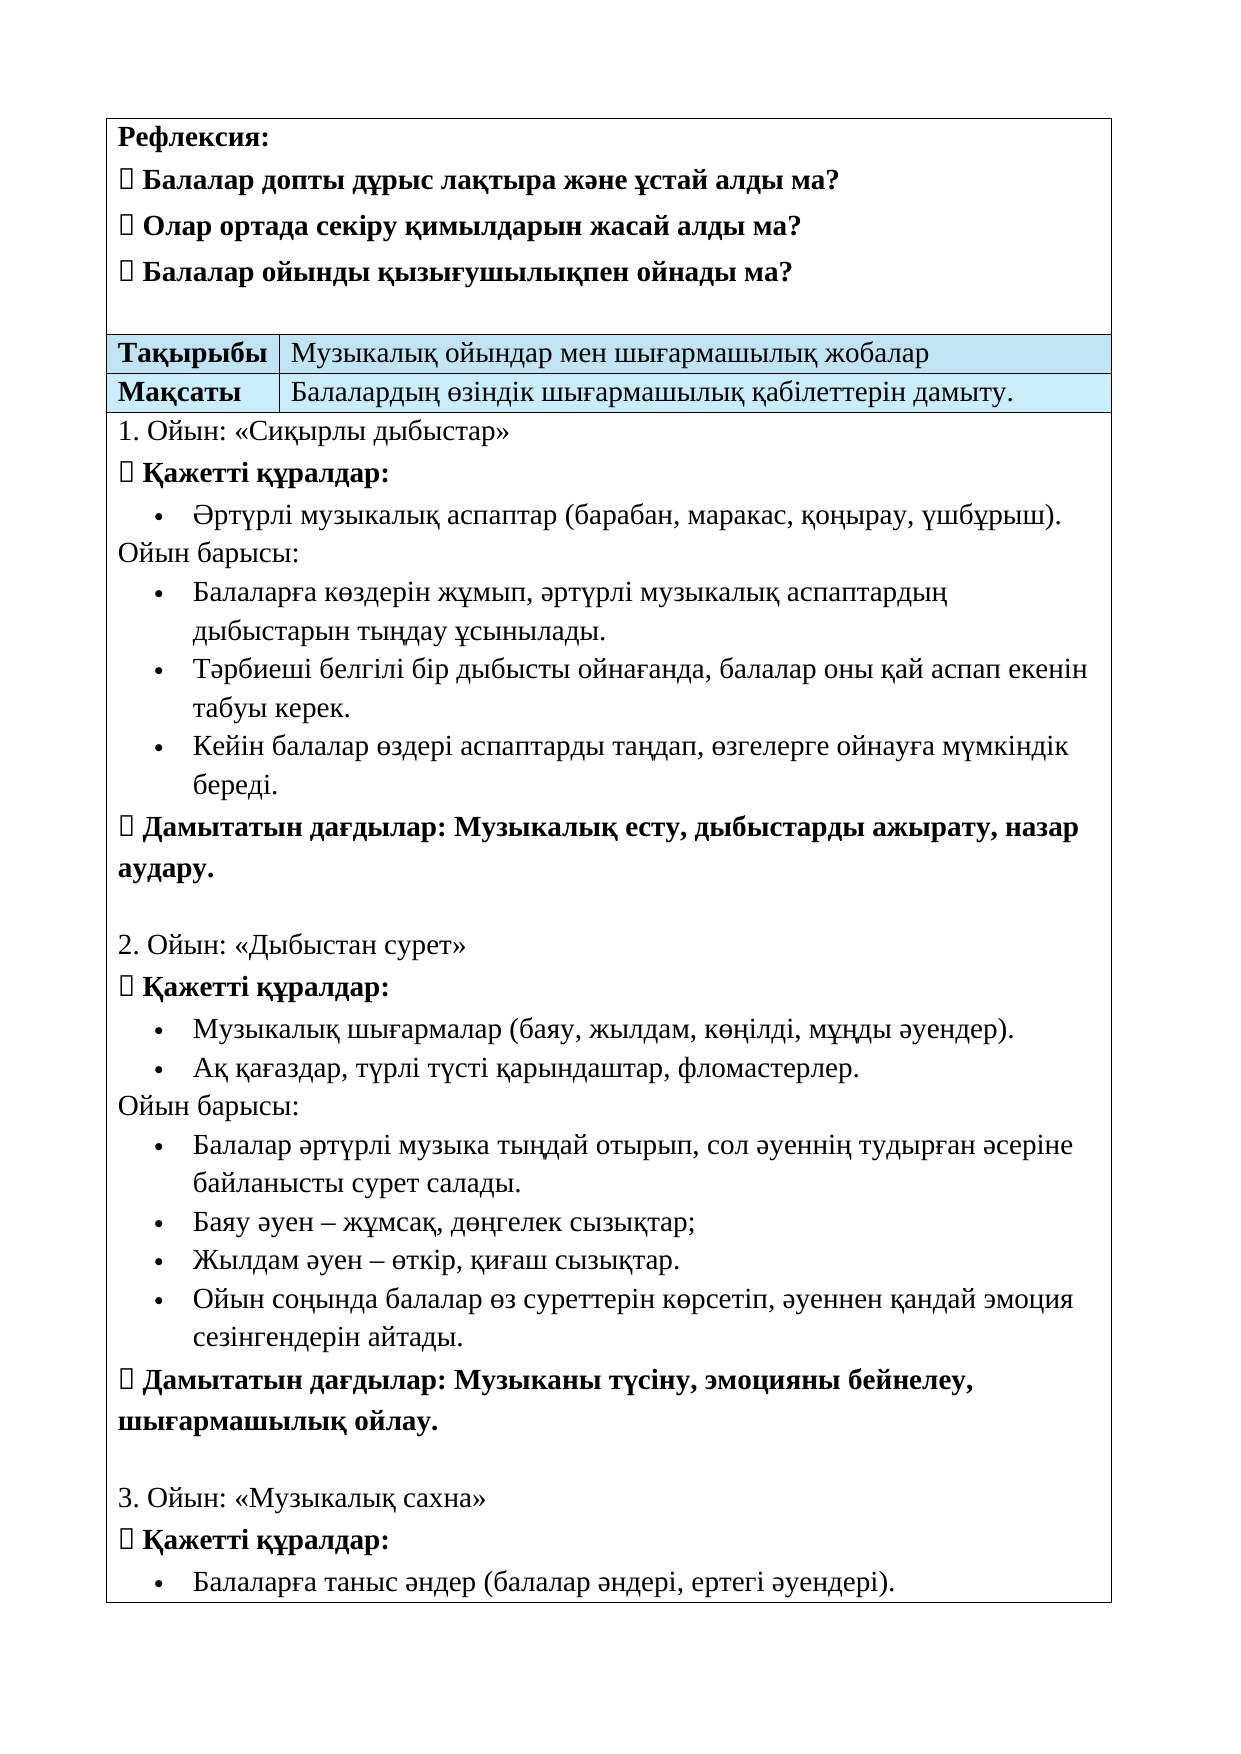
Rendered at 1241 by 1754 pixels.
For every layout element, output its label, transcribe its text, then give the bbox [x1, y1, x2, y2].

table_cell Музыкалық ойындар мен шығармашылық жобалар [280, 335, 1111, 373]
table_cell Тақырыбы [107, 335, 279, 373]
table_cell Балалардың өзіндік шығармашылық қабілеттерін дамыту. [280, 374, 1111, 412]
table_cell Мақсаты [107, 374, 279, 412]
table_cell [107, 413, 1111, 1602]
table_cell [107, 119, 1111, 334]
